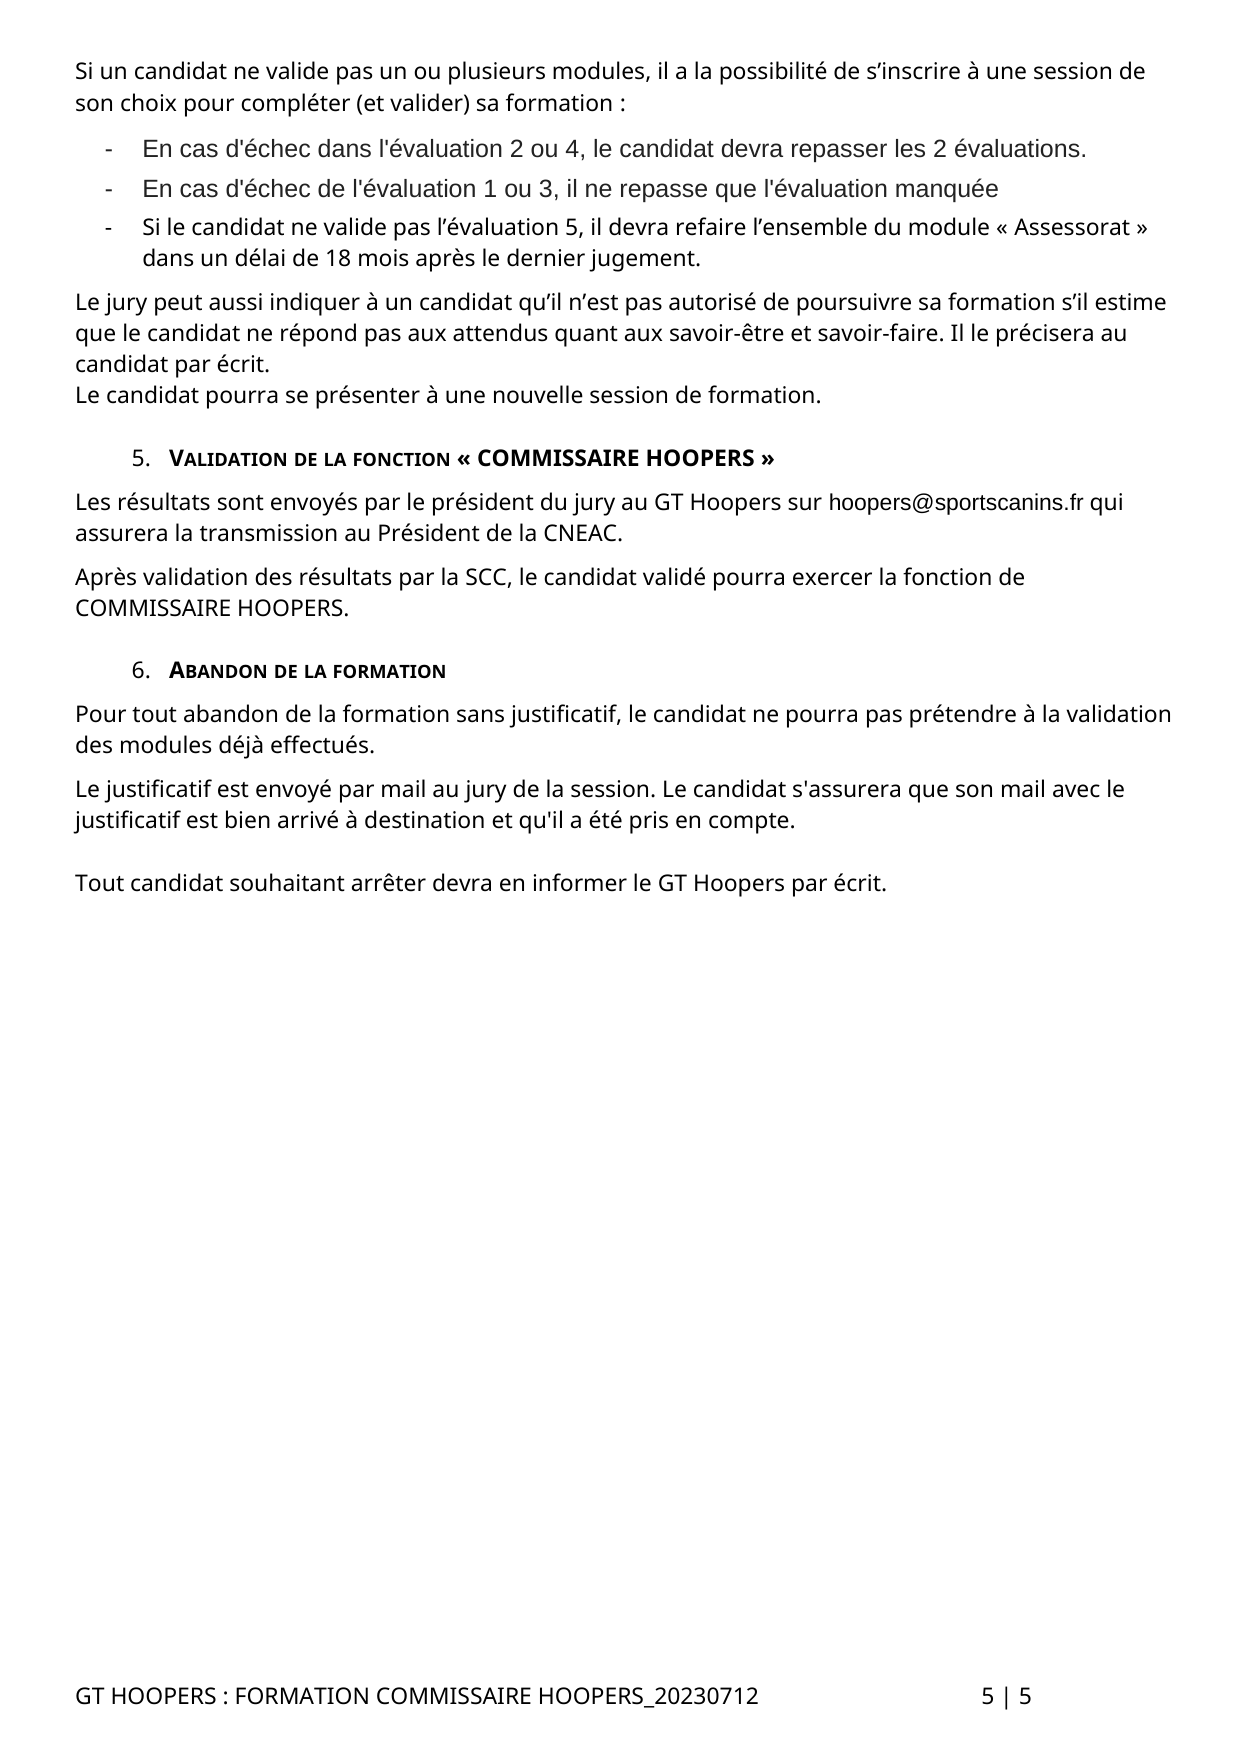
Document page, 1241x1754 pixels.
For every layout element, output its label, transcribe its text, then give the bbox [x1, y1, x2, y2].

list Si le candidat ne valide pas l’évaluation 5, il devra refaire l’ensemble du module « Assessorat » dans un délai de 18 mois après le dernier jugement. [104, 211, 1181, 273]
list En cas d'échec dans l'évaluation 2 ou 4, le candidat devra repasser les 2 évaluations. [104, 130, 1181, 164]
text Si un candidat ne valide pas un ou plusieurs modules, il a la possibilité de s’inscrire à une session de son choix pour compléter (et valider) sa formation : [75, 55, 1181, 118]
list En cas d'échec de l'évaluation 1 ou 3, il ne repasse que l'évaluation manquée [104, 170, 1181, 204]
text Le jury peut aussi indiquer à un candidat qu’il n’est pas autorisé de poursuivre sa formation s’il estime que le candidat ne répond pas aux attendus quant aux savoir-être et savoir-faire. Il le précisera au candidat par écrit. [75, 286, 1181, 379]
text Après validation des résultats par la SCC, le candidat validé pourra exercer la fonction de COMMISSAIRE HOOPERS. [75, 561, 1181, 623]
text Le candidat pourra se présenter à une nouvelle session de formation. [75, 379, 1181, 411]
subtitle Validation de la fonction « COMMISSAIRE HOOPERS » [131, 442, 1181, 473]
text Tout candidat souhaitant arrêter devra en informer le GT Hoopers par écrit. [75, 867, 1181, 898]
text Pour tout abandon de la formation sans justificatif, le candidat ne pourra pas prétendre à la validation des modules déjà effectués. [75, 698, 1181, 761]
text Les résultats sont envoyés par le président du jury au GT Hoopers sur hoopers@sportscanins.fr qui assurera la transmission au Président de la CNEAC. [75, 486, 1181, 548]
text Le justificatif est envoyé par mail au jury de la session. Le candidat s'assurera que son mail avec le justificatif est bien arrivé à destination et qu'il a été pris en compte. [75, 773, 1181, 836]
subtitle Abandon de la formation [131, 654, 1181, 686]
